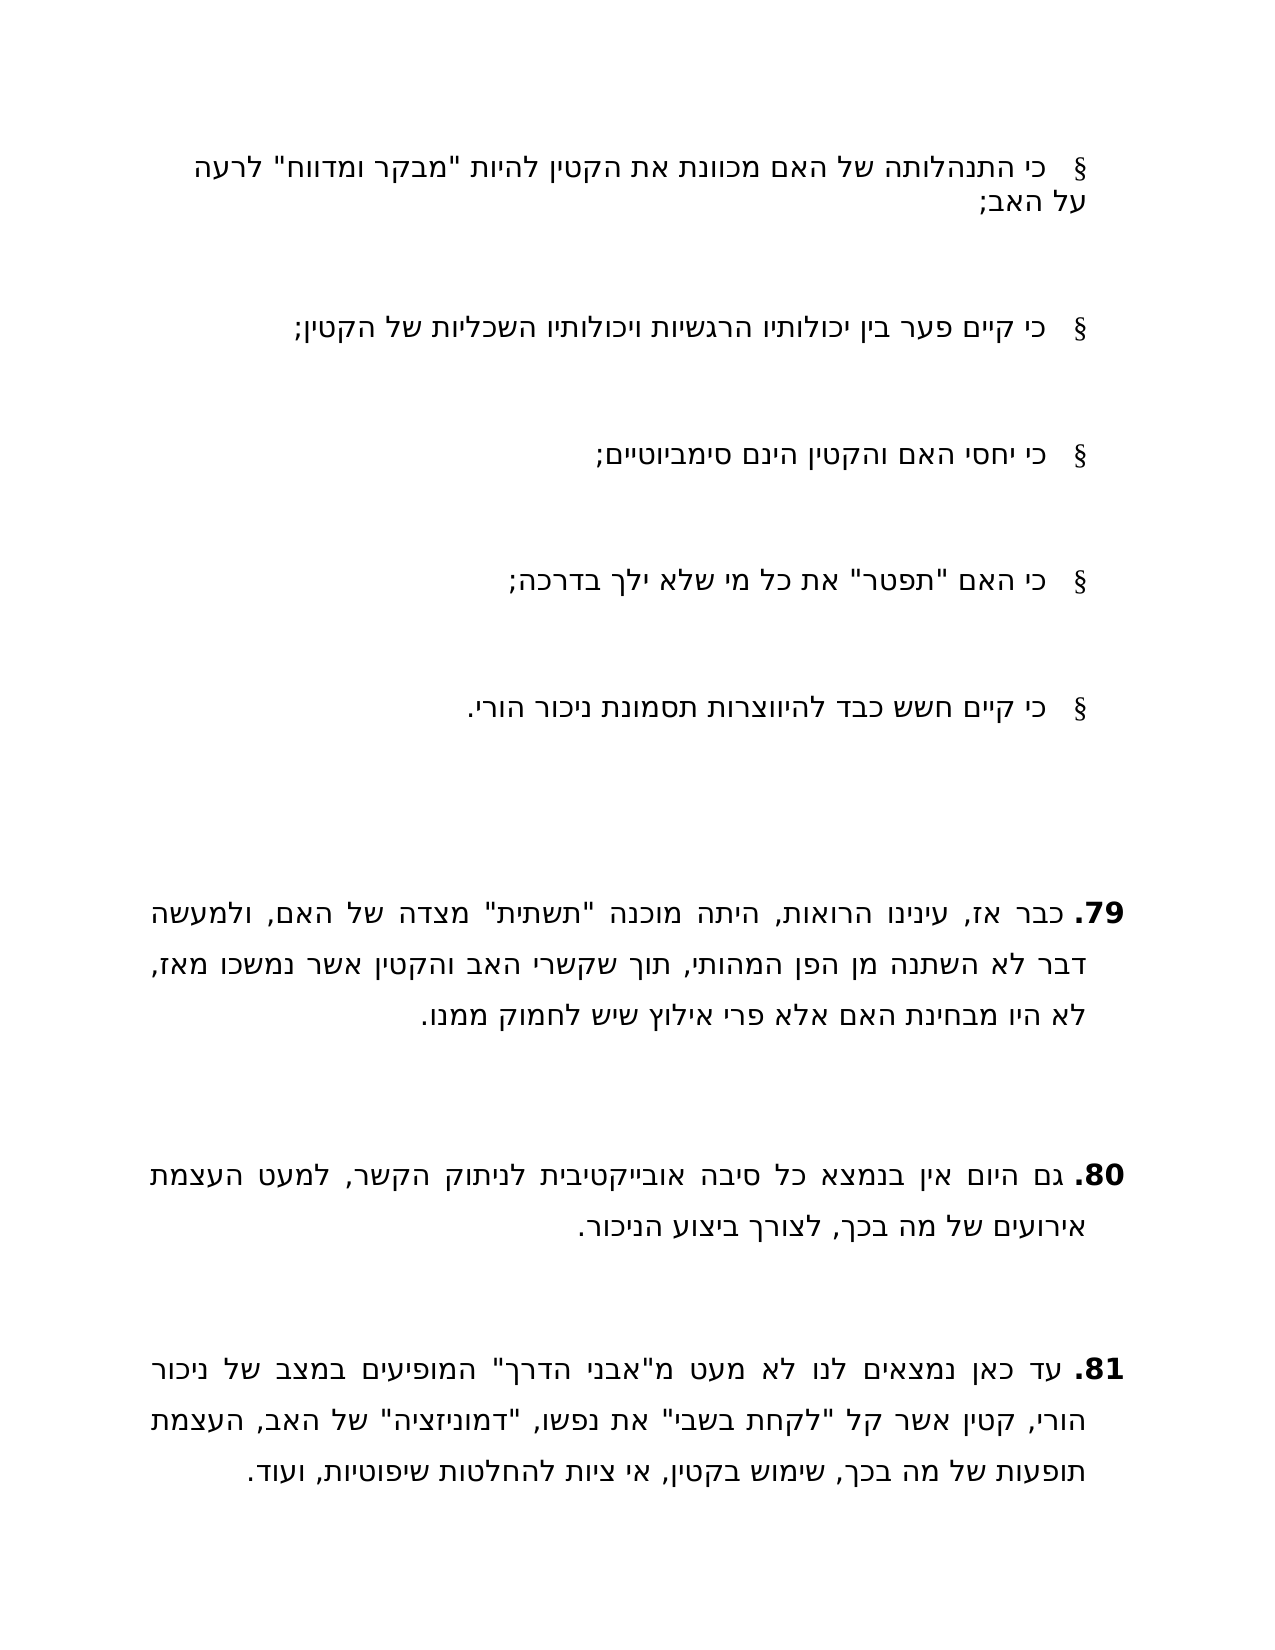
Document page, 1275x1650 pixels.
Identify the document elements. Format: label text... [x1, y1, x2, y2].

list § כי יחסי האם והקטין הינם סימביוטיים; [150, 437, 1087, 471]
list § כי קיים חשש כבד להיווצרות תסמונת ניכור הורי. [150, 690, 1087, 724]
list 80. גם היום אין בנמצא כל סיבה אובייקטיבית לניתוק הקשר, למעט העצמת אירועים של מה בכך, לצורך ביצוע הניכור. [150, 1158, 1125, 1243]
list § כי קיים פער בין יכולותיו הרגשיות ויכולותיו השכליות של הקטין; [150, 310, 1087, 344]
list 81. עד כאן נמצאים לנו לא מעט מ"אבני הדרך" המופיעים במצב של ניכור הורי, קטין אשר קל "לקחת בשבי" את נפשו, "דמוניזציה" של האב, העצמת תופעות של מה בכך, שימוש בקטין, אי ציות להחלטות שיפוטיות, ועוד. [150, 1353, 1125, 1488]
list § כי התנהלותה של האם מכוונת את הקטין להיות "מבקר ומדווח" לרעה על האב; [150, 150, 1087, 218]
list § כי האם "תפטר" את כל מי שלא ילך בדרכה; [150, 563, 1087, 597]
list 79. כבר אז, עינינו הרואות, היתה מוכנה "תשתית" מצדה של האם, ולמעשה דבר לא השתנה מן הפן המהותי, תוך שקשרי האב והקטין אשר נמשכו מאז, לא היו מבחינת האם אלא פרי אילוץ שיש לחמוק ממנו. [150, 896, 1125, 1032]
